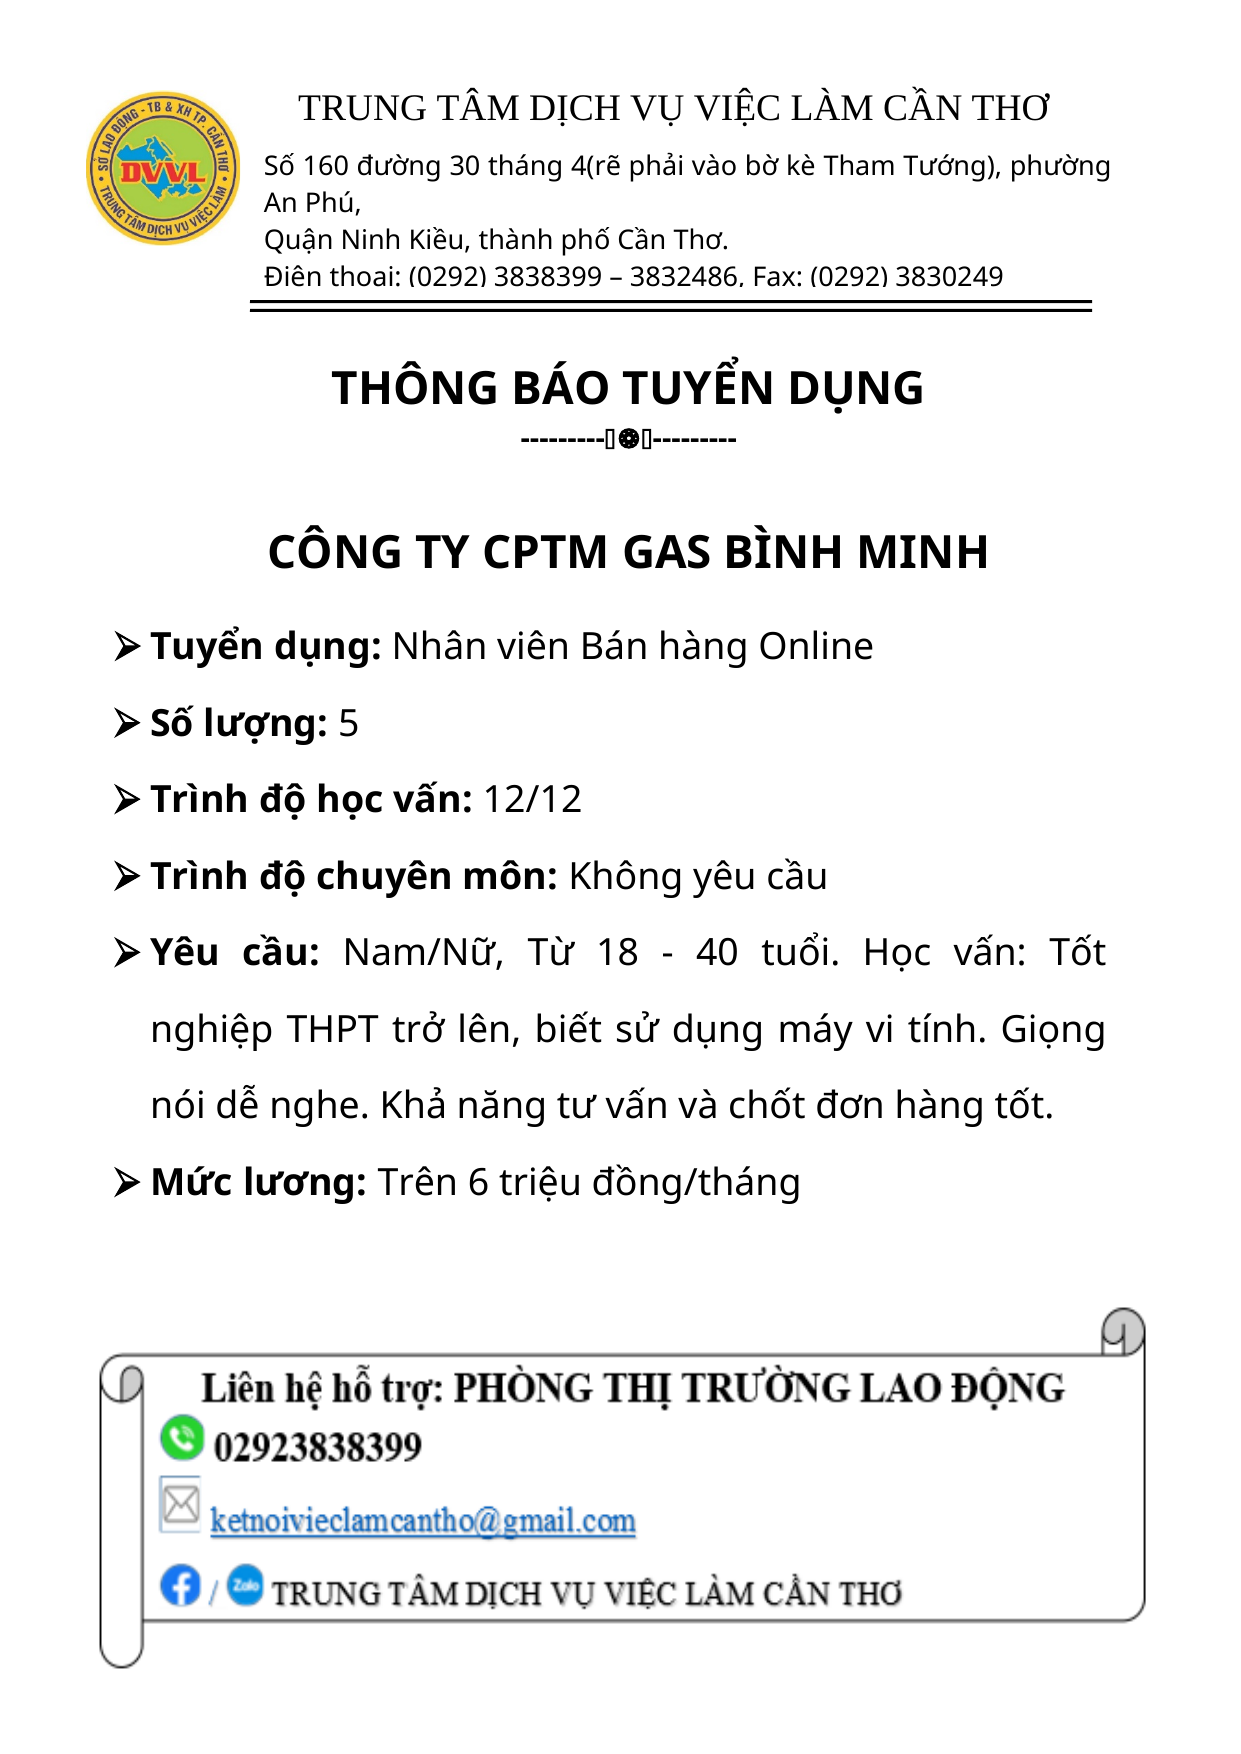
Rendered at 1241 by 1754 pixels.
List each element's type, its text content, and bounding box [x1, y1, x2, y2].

text THÔNG BÁO TUYỂN DỤNG [150, 355, 1107, 417]
list Trình độ học vấn: 12/12 [112, 773, 1107, 824]
text CÔNG TY CPTM GAS BÌNH MINH [150, 519, 1107, 582]
list Số lượng: 5 [112, 696, 1107, 747]
list Trình độ chuyên môn: Không yêu cầu [112, 849, 1107, 900]
picture [86, 90, 241, 246]
list Yêu cầu: Nam/Nữ, Từ 18 - 40 tuổi. Học vấn: Tốt nghiệp THPT trở lên, biết sử dụng máy vi tính. Giọng nói dễ nghe. Khả năng tư vấn và chốt đơn hàng tốt. [112, 926, 1107, 1130]
list Mức lương: Trên 6 triệu đồng/tháng [112, 1155, 1107, 1206]
text ------------------ [150, 417, 1107, 457]
list Tuyển dụng: Nhân viên Bán hàng Online [113, 619, 1107, 671]
